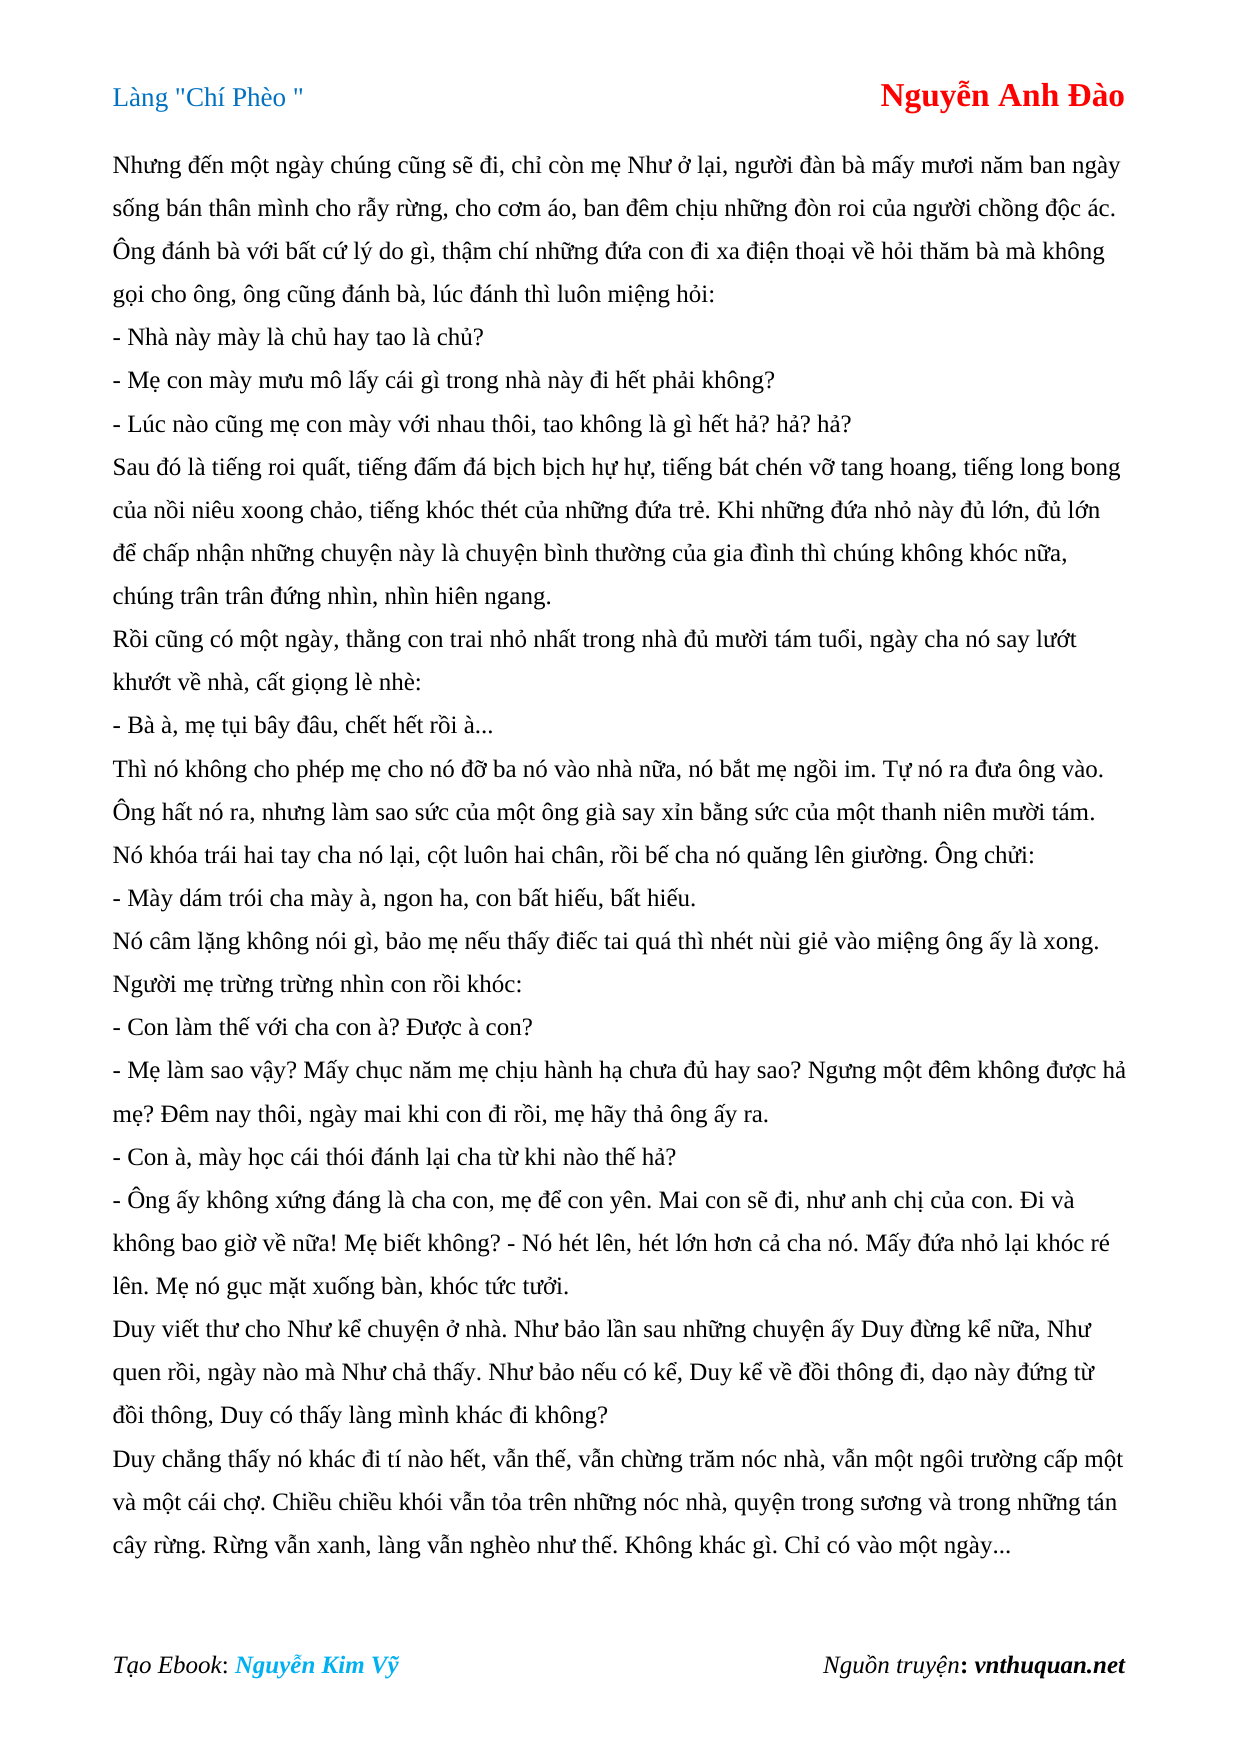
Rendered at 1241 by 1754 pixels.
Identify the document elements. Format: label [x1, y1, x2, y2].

text [112, 150, 1128, 1602]
